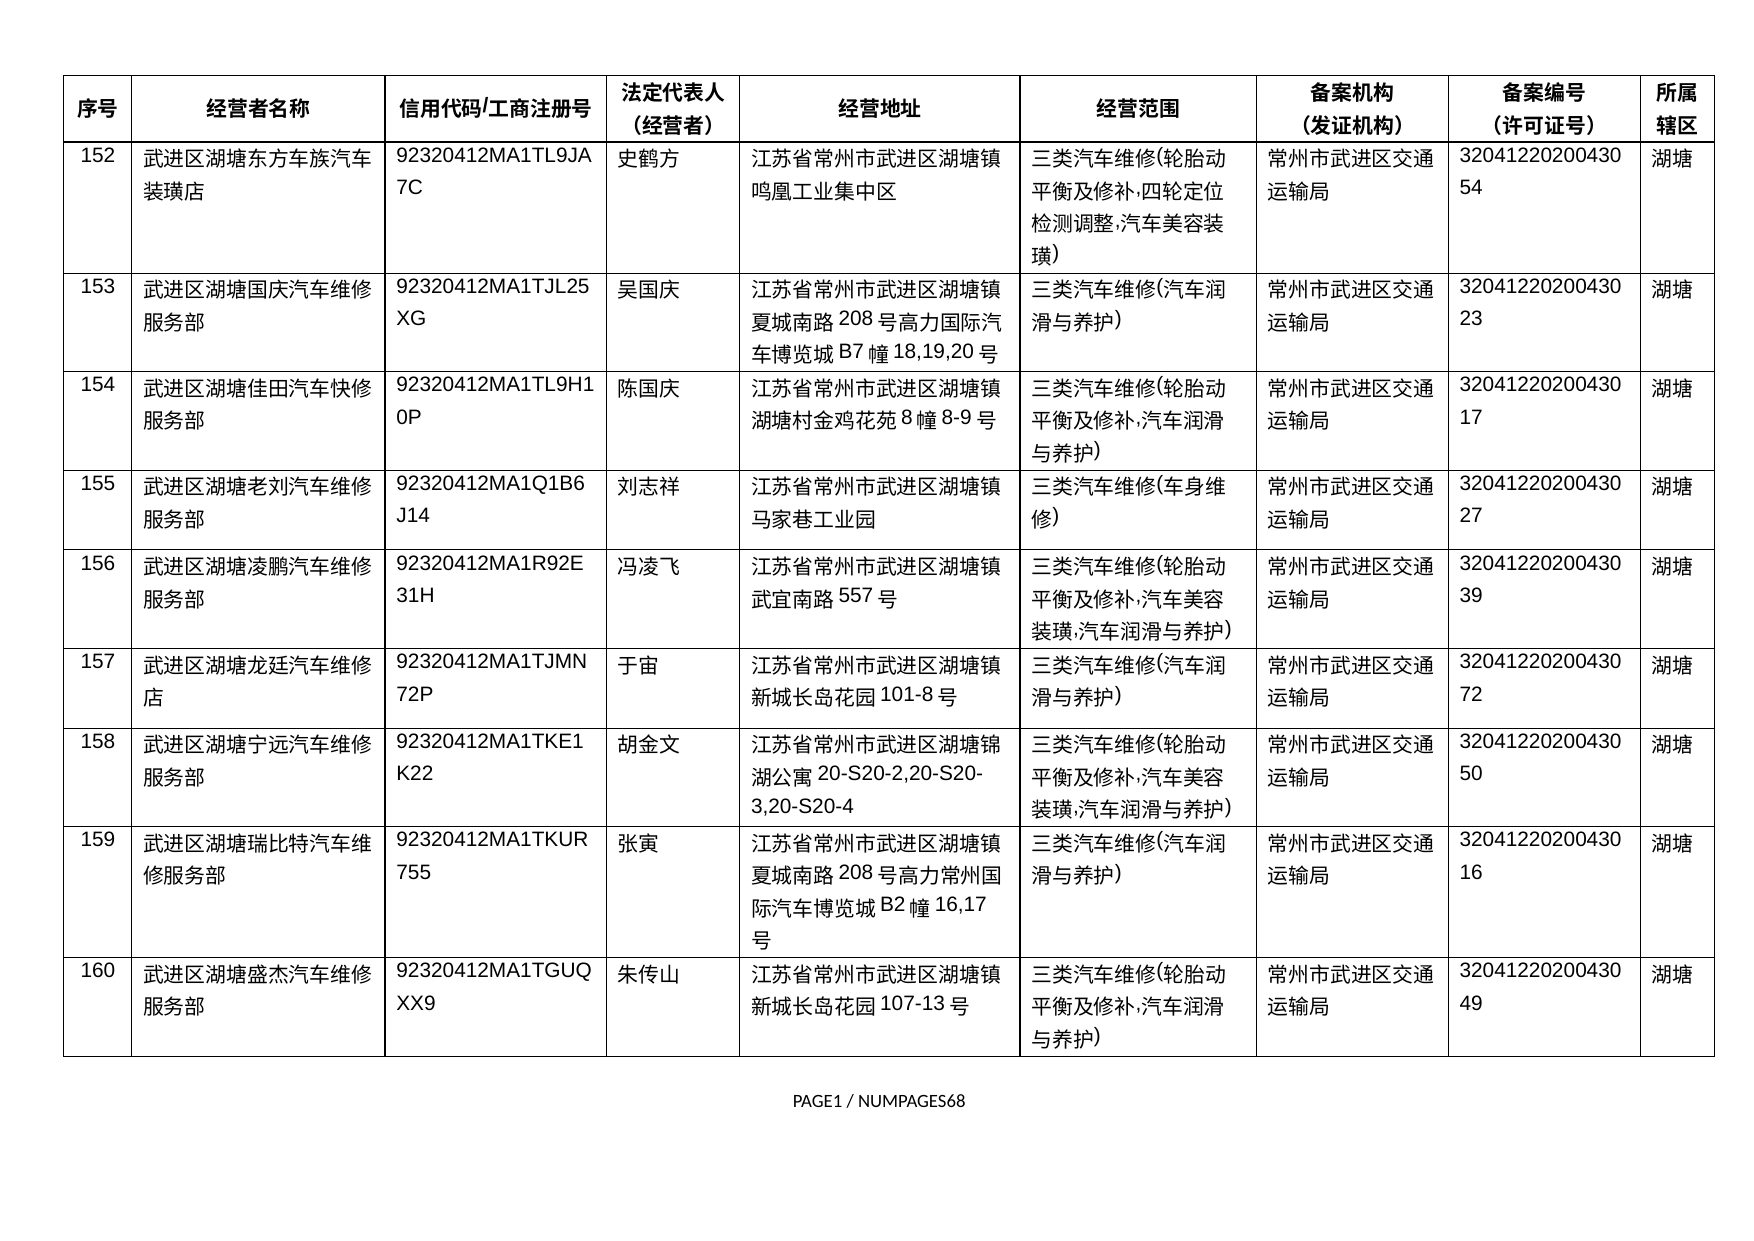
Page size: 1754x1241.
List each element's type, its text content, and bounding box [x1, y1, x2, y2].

table_cell 三类汽车维修(汽车润滑与养护) [1021, 274, 1256, 371]
table_header 经营范围 [1021, 76, 1256, 141]
table_cell 江苏省常州市武进区湖塘镇夏城南路208号高力国际汽车博览城B7幢18,19,20号 [740, 274, 1019, 371]
table_header 备案编号 （许可证号） [1449, 76, 1640, 141]
table_cell 武进区湖塘盛杰汽车维修服务部 [132, 958, 384, 1056]
table_cell 常州市武进区交通运输局 [1257, 958, 1448, 1056]
table_cell 3204122020043023 [1449, 274, 1640, 371]
table_cell 157 [64, 649, 131, 727]
table_cell 刘志祥 [607, 471, 739, 549]
table_cell 武进区湖塘宁远汽车维修服务部 [132, 729, 384, 826]
table_cell 三类汽车维修(轮胎动平衡及修补,汽车美容装璜,汽车润滑与养护) [1021, 729, 1256, 826]
table_cell 湖塘 [1641, 471, 1714, 549]
table_cell 常州市武进区交通运输局 [1257, 729, 1448, 826]
table_cell 江苏省常州市武进区湖塘镇新城长岛花园107-13号 [740, 958, 1019, 1056]
table_cell 常州市武进区交通运输局 [1257, 471, 1448, 549]
table_cell 三类汽车维修(轮胎动平衡及修补,四轮定位检测调整,汽车美容装璜) [1021, 143, 1256, 272]
table_cell 3204122020043049 [1449, 958, 1640, 1056]
table_cell 3204122020043016 [1449, 827, 1640, 957]
table_cell 三类汽车维修(轮胎动平衡及修补,汽车润滑与养护) [1021, 372, 1256, 469]
table_cell 常州市武进区交通运输局 [1257, 827, 1448, 957]
table_header 经营地址 [740, 76, 1019, 141]
table_cell 92320412MA1TGUQXX9 [386, 958, 606, 1056]
table_header 信用代码/工商注册号 [386, 76, 606, 141]
table_cell 3204122020043017 [1449, 372, 1640, 469]
table_cell 3204122020043027 [1449, 471, 1640, 549]
table_cell 92320412MA1R92E31H [386, 550, 606, 648]
table_cell 江苏省常州市武进区湖塘镇鸣凰工业集中区 [740, 143, 1019, 272]
table_cell 于宙 [607, 649, 739, 727]
table_cell 92320412MA1TL9H10P [386, 372, 606, 469]
table_cell 湖塘 [1641, 729, 1714, 826]
table_header 序号 [64, 76, 131, 141]
table_cell 武进区湖塘龙廷汽车维修店 [132, 649, 384, 727]
table_cell 160 [64, 958, 131, 1056]
table_cell 92320412MA1TJL25XG [386, 274, 606, 371]
table_cell 吴国庆 [607, 274, 739, 371]
table_cell 三类汽车维修(汽车润滑与养护) [1021, 827, 1256, 957]
table_cell 三类汽车维修(车身维修) [1021, 471, 1256, 549]
table_cell 92320412MA1TL9JA7C [386, 143, 606, 272]
table_cell 武进区湖塘国庆汽车维修服务部 [132, 274, 384, 371]
table_cell 武进区湖塘东方车族汽车装璜店 [132, 143, 384, 272]
table_cell 史鹤方 [607, 143, 739, 272]
table_cell 3204122020043050 [1449, 729, 1640, 826]
table_cell 武进区湖塘凌鹏汽车维修服务部 [132, 550, 384, 648]
table_cell 江苏省常州市武进区湖塘镇夏城南路208号高力常州国际汽车博览城B2幢16,17号 [740, 827, 1019, 957]
table_cell 胡金文 [607, 729, 739, 826]
table_cell 张寅 [607, 827, 739, 957]
table_cell 92320412MA1TKUR755 [386, 827, 606, 957]
table_cell 92320412MA1TJMN72P [386, 649, 606, 727]
table_cell 三类汽车维修(轮胎动平衡及修补,汽车润滑与养护) [1021, 958, 1256, 1056]
table_cell 三类汽车维修(轮胎动平衡及修补,汽车美容装璜,汽车润滑与养护) [1021, 550, 1256, 648]
table_cell 陈国庆 [607, 372, 739, 469]
table_cell 冯凌飞 [607, 550, 739, 648]
table_cell 常州市武进区交通运输局 [1257, 550, 1448, 648]
table_cell 武进区湖塘瑞比特汽车维修服务部 [132, 827, 384, 957]
table_cell 3204122020043054 [1449, 143, 1640, 272]
table_cell 3204122020043039 [1449, 550, 1640, 648]
table_cell 湖塘 [1641, 550, 1714, 648]
table_cell 江苏省常州市武进区湖塘镇武宜南路557号 [740, 550, 1019, 648]
table_header 法定代表人（经营者） [607, 76, 739, 141]
table_header 经营者名称 [132, 76, 384, 141]
table_cell 湖塘 [1641, 372, 1714, 469]
table_cell 湖塘 [1641, 827, 1714, 957]
table_cell 常州市武进区交通运输局 [1257, 649, 1448, 727]
table_header 所属辖区 [1641, 76, 1714, 141]
table_cell 湖塘 [1641, 143, 1714, 272]
table_cell 158 [64, 729, 131, 826]
table_header 备案机构 （发证机构） [1257, 76, 1448, 141]
table_cell 常州市武进区交通运输局 [1257, 143, 1448, 272]
table_cell 武进区湖塘佳田汽车快修服务部 [132, 372, 384, 469]
table_cell 湖塘 [1641, 274, 1714, 371]
table_cell 156 [64, 550, 131, 648]
table_cell 江苏省常州市武进区湖塘镇马家巷工业园 [740, 471, 1019, 549]
table_cell 湖塘 [1641, 649, 1714, 727]
table_cell 常州市武进区交通运输局 [1257, 274, 1448, 371]
table_cell 92320412MA1TKE1K22 [386, 729, 606, 826]
table_cell 三类汽车维修(汽车润滑与养护) [1021, 649, 1256, 727]
table_cell 3204122020043072 [1449, 649, 1640, 727]
table_cell 江苏省常州市武进区湖塘镇湖塘村金鸡花苑8幢8-9号 [740, 372, 1019, 469]
table_cell 武进区湖塘老刘汽车维修服务部 [132, 471, 384, 549]
table_cell 江苏省常州市武进区湖塘锦湖公寓20-S20-2,20-S20-3,20-S20-4 [740, 729, 1019, 826]
table_cell 153 [64, 274, 131, 371]
table_cell 常州市武进区交通运输局 [1257, 372, 1448, 469]
table_cell 92320412MA1Q1B6J14 [386, 471, 606, 549]
table_cell 江苏省常州市武进区湖塘镇新城长岛花园101-8号 [740, 649, 1019, 727]
table_cell 湖塘 [1641, 958, 1714, 1056]
table_cell 朱传山 [607, 958, 739, 1056]
table_cell 159 [64, 827, 131, 957]
table_cell 155 [64, 471, 131, 549]
table_cell 154 [64, 372, 131, 469]
table_cell 152 [64, 143, 131, 272]
